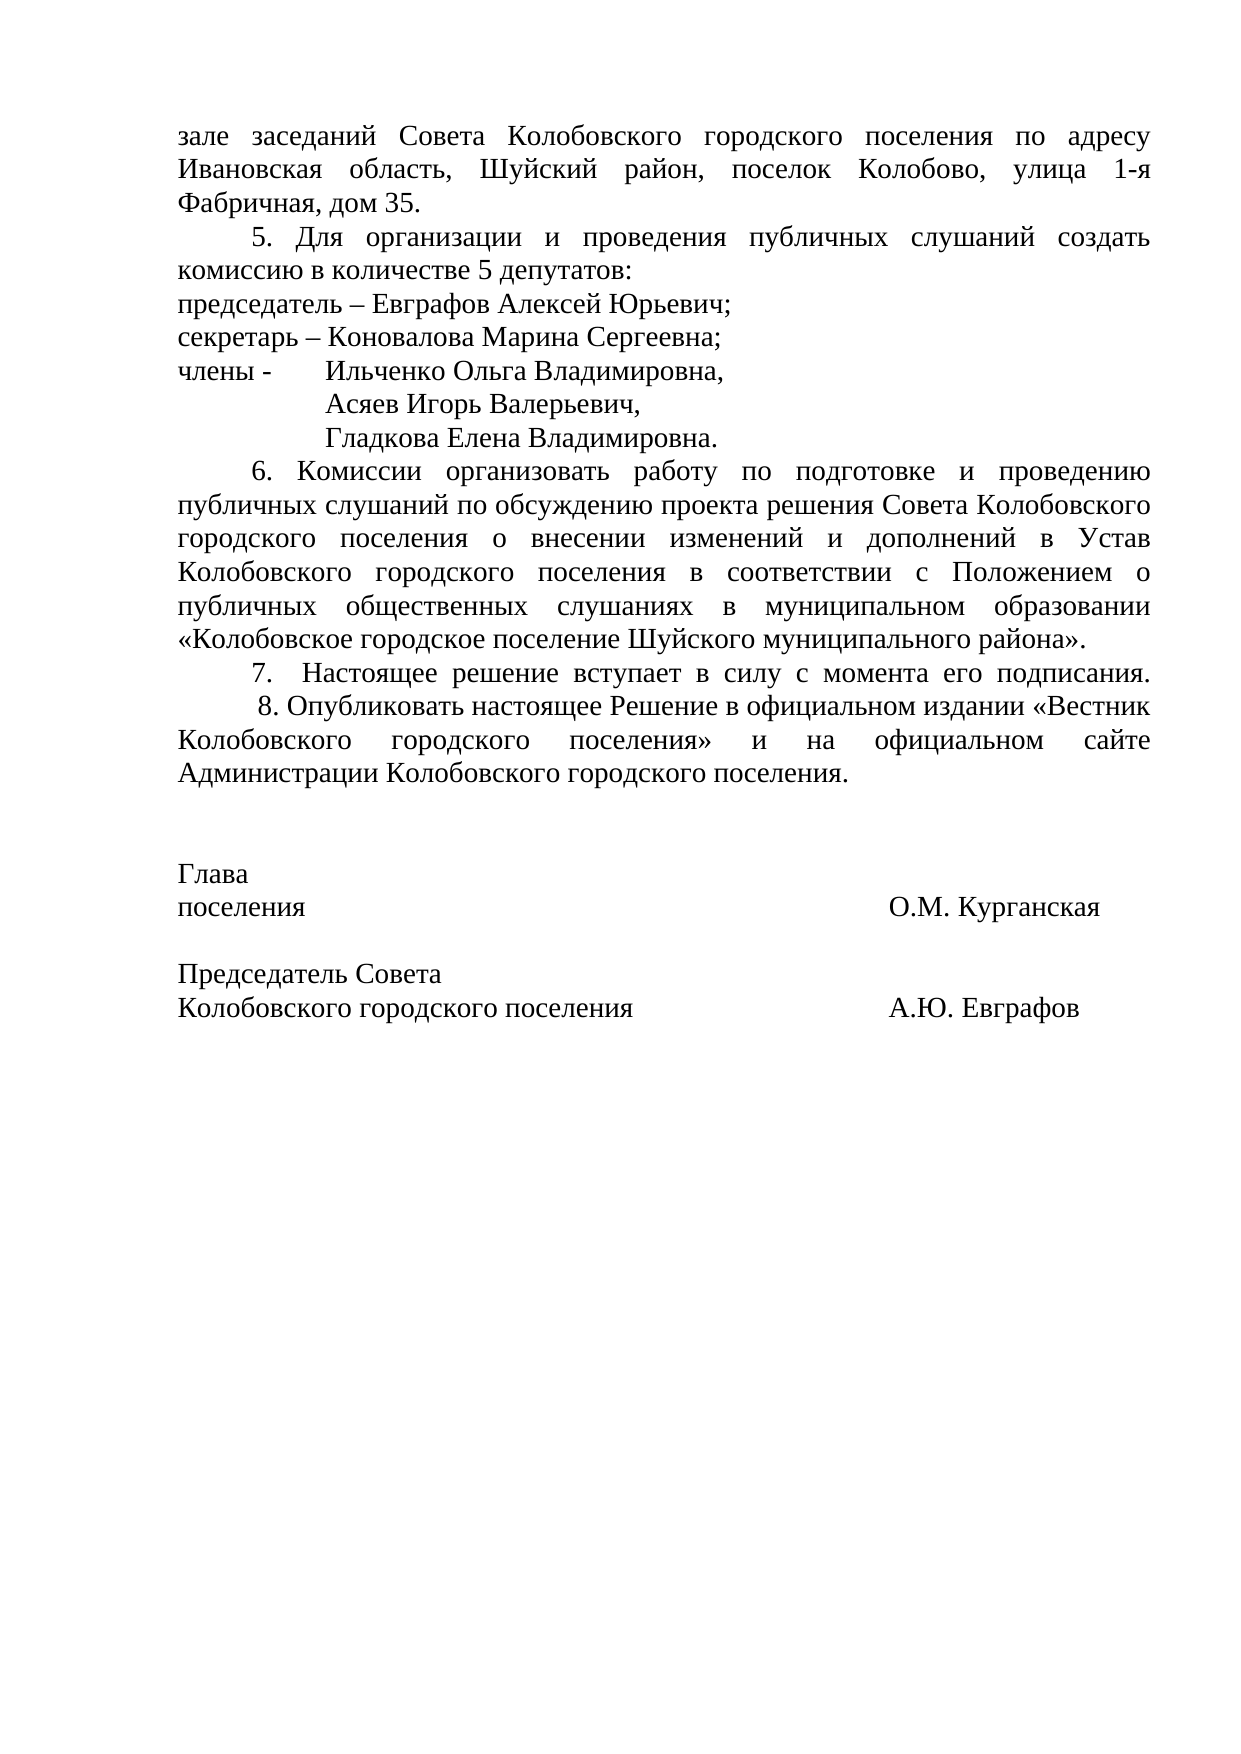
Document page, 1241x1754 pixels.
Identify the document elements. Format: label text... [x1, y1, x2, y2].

text поселения О.М. Курганская [177, 889, 1152, 923]
text 7. Настоящее решение вступает в силу с момента его подписания. 8. Опубликовать настоящее Решение в официальном издании «Вестник Колобовского городского поселения» и на официальном сайте Администрации Колобовского городского поселения. [177, 655, 1152, 789]
text секретарь – Коновалова Марина Сергеевна; [177, 319, 1152, 353]
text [177, 118, 1152, 219]
text председатель – Евграфов Алексей Юрьевич; [177, 286, 1152, 319]
text 6. Комиссии организовать работу по подготовке и проведению публичных слушаний по обсуждению проекта решения Совета Колобовского городского поселения о внесении изменений и дополнений в Устав Колобовского городского поселения в соответствии с Положением о публичных общественных слушаниях в муниципальном образовании «Колобовское городское поселение Шуйского муниципального района». [177, 453, 1152, 655]
text члены - Ильченко Ольга Владимировна, [177, 353, 1152, 386]
text Гладкова Елена Владимировна. [251, 420, 1152, 453]
text Колобовского городского поселения А.Ю. Евграфов [177, 990, 1152, 1024]
text 5. Для организации и проведения публичных слушаний создать комиссию в количестве 5 депутатов: [177, 219, 1152, 286]
text Асяев Игорь Валерьевич, [251, 386, 1152, 420]
text Председатель Совета [177, 957, 1152, 990]
text Глава [177, 856, 1152, 889]
